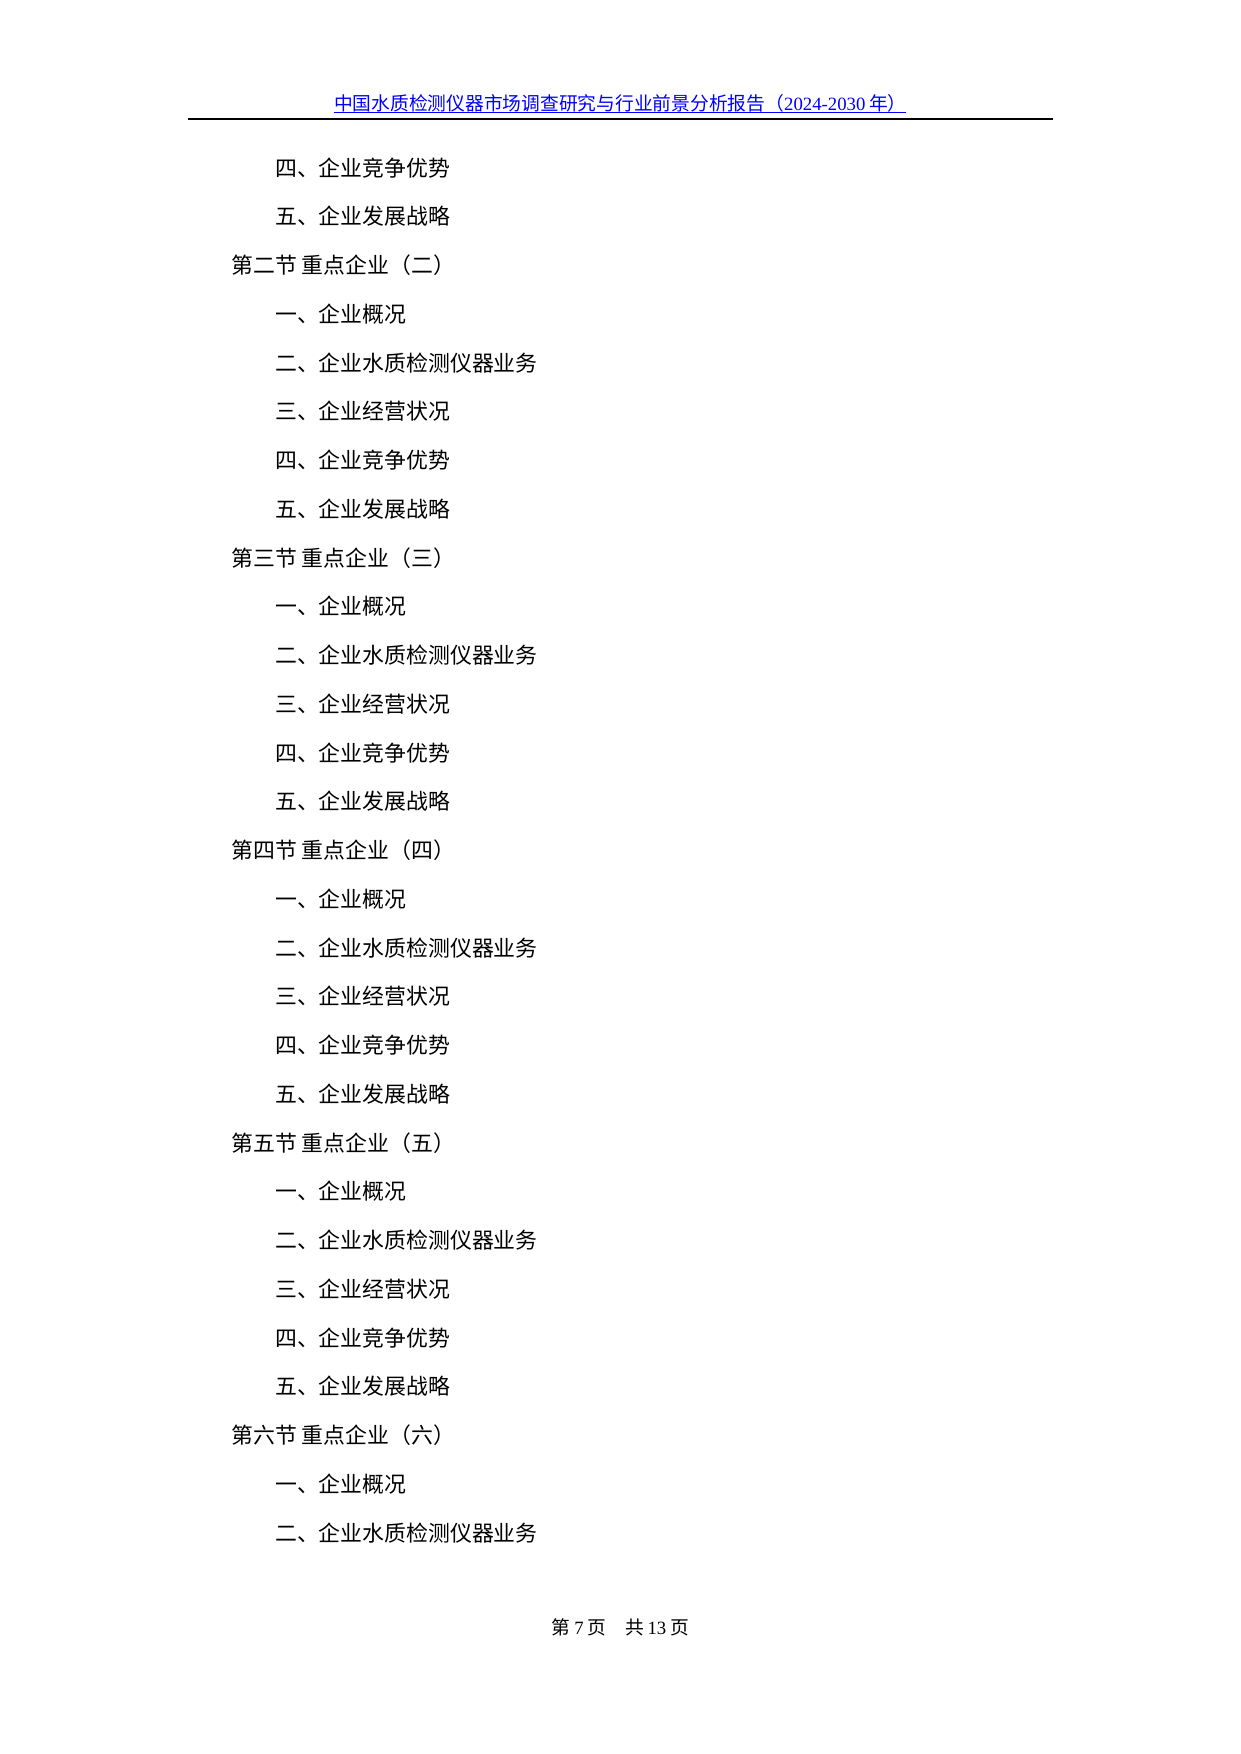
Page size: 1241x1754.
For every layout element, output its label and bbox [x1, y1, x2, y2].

text [187, 150, 1053, 1548]
